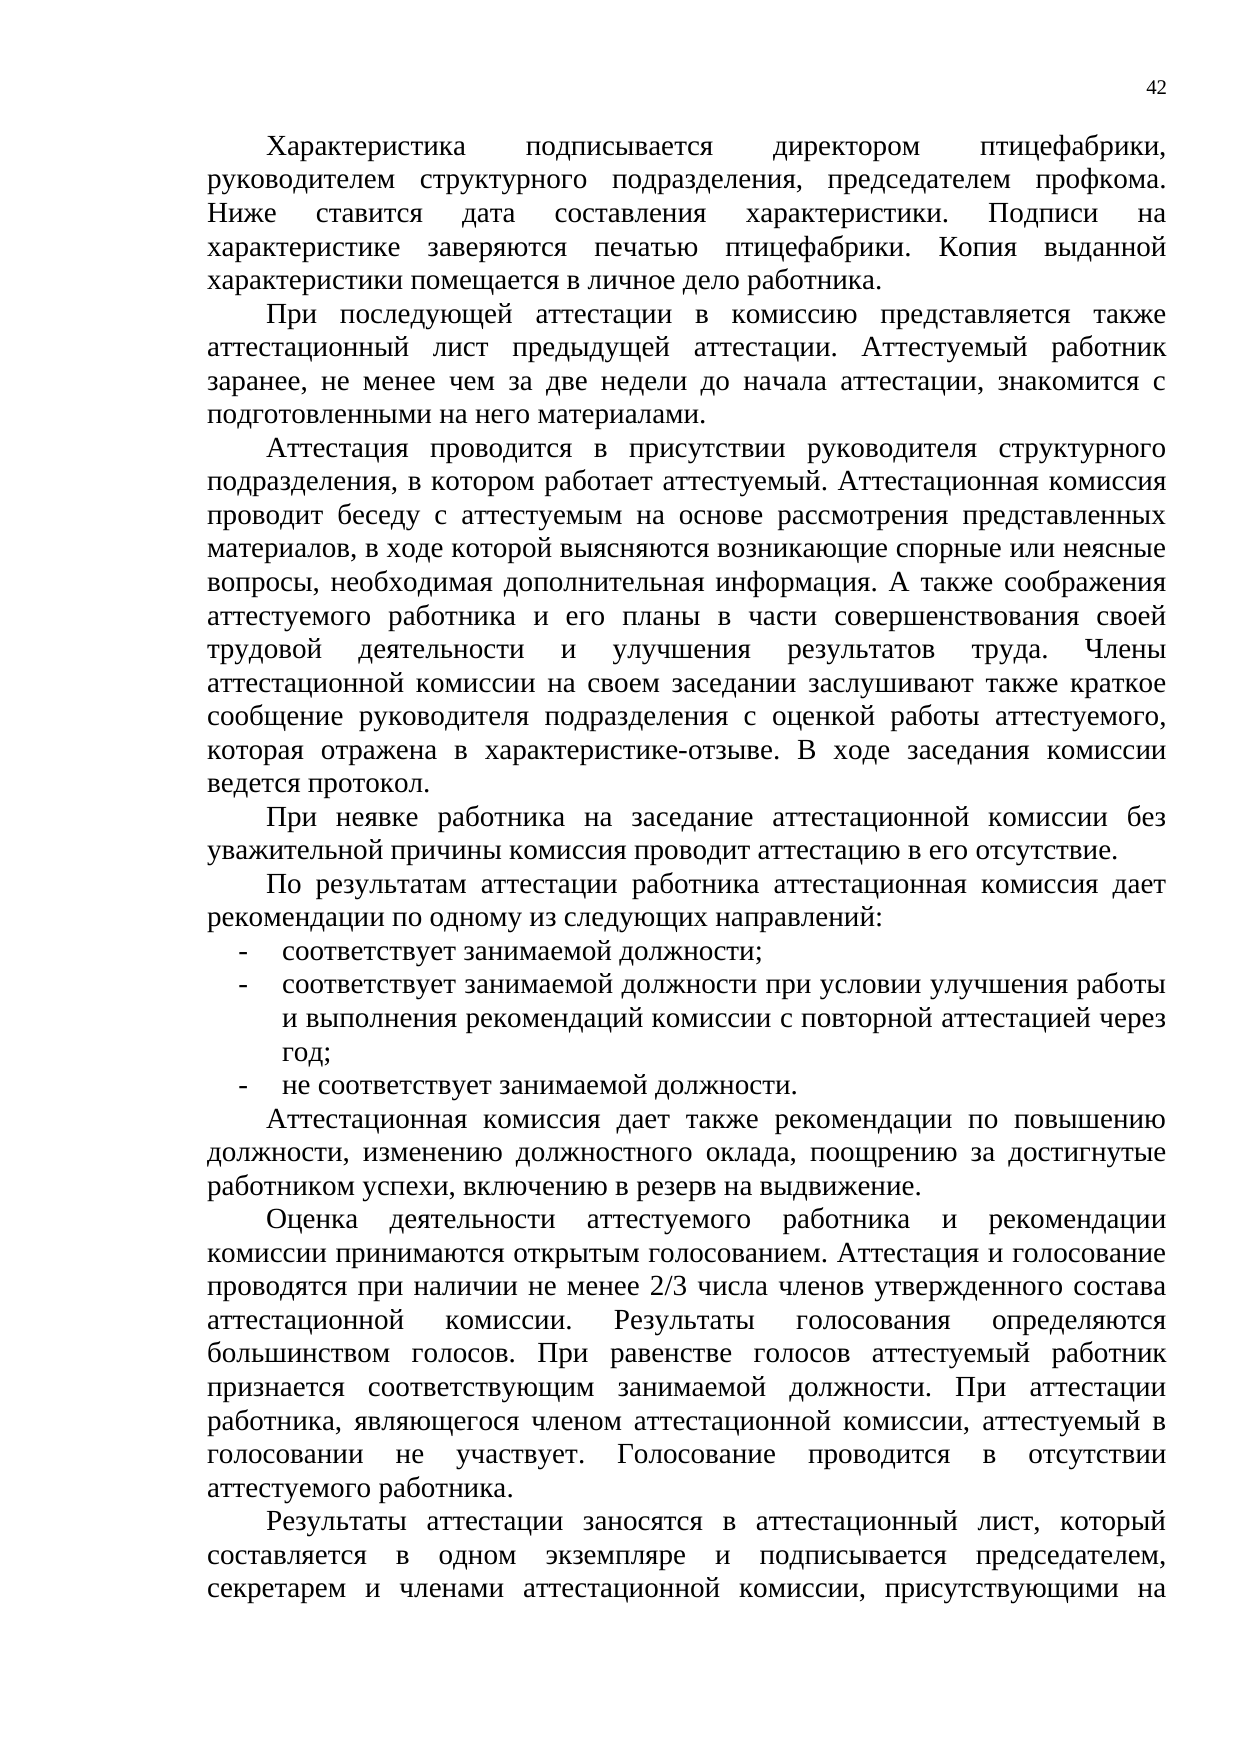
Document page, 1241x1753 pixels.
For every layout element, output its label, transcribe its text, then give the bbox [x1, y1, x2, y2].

text Аттестационная комиссия дает также рекомендации по повышению должности, изменению должностного оклада, поощрению за достигнутые работником успехи, включению в резерв на выдвижение. [207, 1101, 1167, 1201]
text При последующей аттестации в комиссию представляется также аттестационный лист предыдущей аттестации. Аттестуемый работник заранее, не менее чем за две недели до начала аттестации, знакомится с подготовленными на него материалами. [207, 296, 1167, 430]
text Оценка деятельности аттестуемого работника и рекомендации комиссии принимаются открытым голосованием. Аттестация и голосование проводятся при наличии не менее 2/3 числа членов утвержденного состава аттестационной комиссии. Результаты голосования определяются большинством голосов. При равенстве голосов аттестуемый работник признается соответствующим занимаемой должности. При аттестации работника, являющегося членом аттестационной комиссии, аттестуемый в голосовании не участвует. Голосование проводится в отсутствии аттестуемого работника. [207, 1201, 1167, 1503]
text Характеристика подписывается директором птицефабрики, руководителем структурного подразделения, председателем профкома. Ниже ставится дата составления характеристики. Подписи на характеристике заверяются печатью птицефабрики. Копия выданной характеристики помещается в личное дело работника. [207, 128, 1167, 296]
text Аттестация проводится в присутствии руководителя структурного подразделения, в котором работает аттестуемый. Аттестационная комиссия проводит беседу с аттестуемым на основе рассмотрения представленных материалов, в ходе которой выясняются возникающие спорные или неясные вопросы, необходимая дополнительная информация. А также соображения аттестуемого работника и его планы в части совершенствования своей трудовой деятельности и улучшения результатов труда. Члены аттестационной комиссии на своем заседании заслушивают также краткое сообщение руководителя подразделения с оценкой работы аттестуемого, которая отражена в характеристике-отзыве. В ходе заседания комиссии ведется протокол. [207, 430, 1167, 799]
list соответствует занимаемой должности; [238, 933, 1167, 967]
list соответствует занимаемой должности при условии улучшения работы и выполнения рекомендаций комиссии с повторной аттестацией через год; [238, 967, 1167, 1067]
text По результатам аттестации работника аттестационная комиссия дает рекомендации по одному из следующих направлений: [207, 866, 1167, 933]
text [207, 1503, 1167, 1604]
text При неявке работника на заседание аттестационной комиссии без уважительной причины комиссия проводит аттестацию в его отсутствие. [207, 799, 1167, 866]
list не соответствует занимаемой должности. [238, 1067, 1167, 1101]
